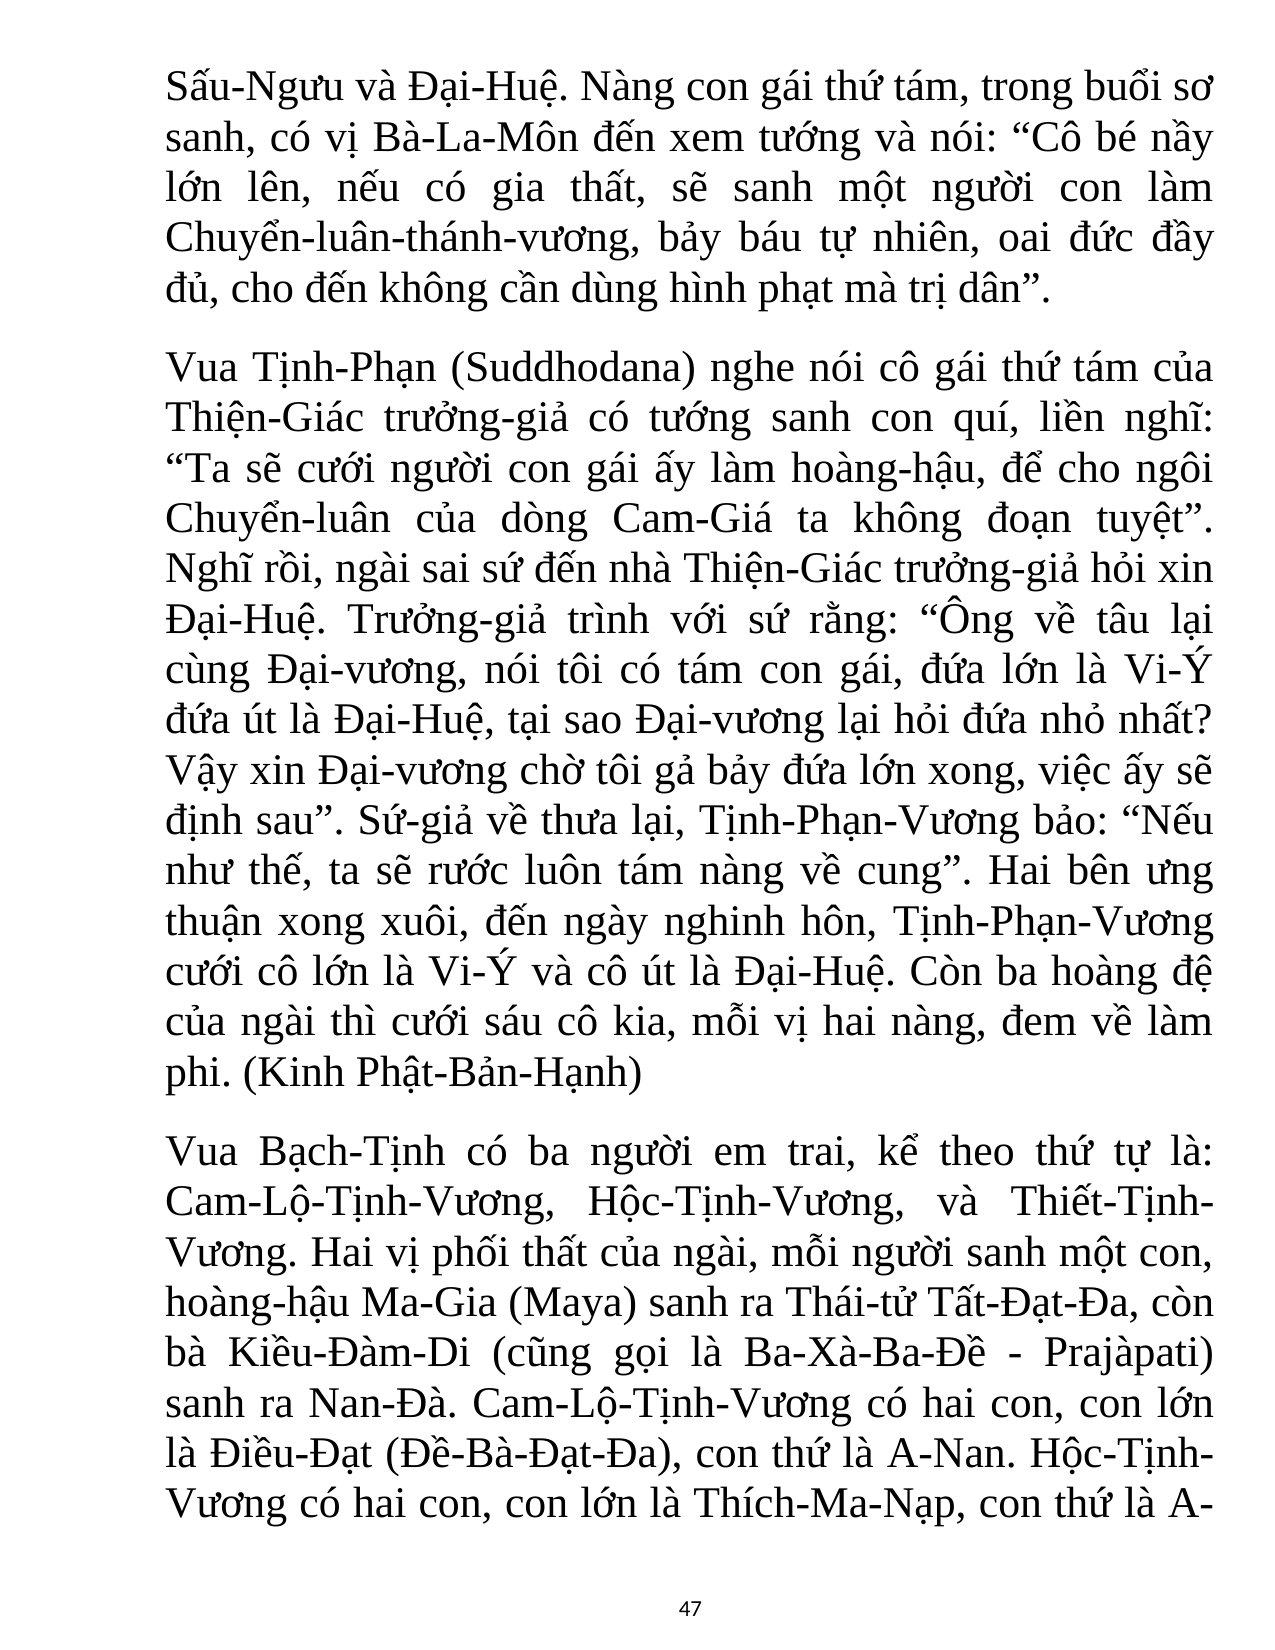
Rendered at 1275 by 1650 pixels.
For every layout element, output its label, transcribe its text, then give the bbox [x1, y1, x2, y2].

text Vua Tịnh-Phạn (Suddhodana) nghe nói cô gái thứ tám của Thiện-Giác trưởng-giả có tướng sanh con quí, liền nghĩ: “Ta sẽ cưới người con gái ấy làm hoàng-hậu, để cho ngôi Chuyển-luân của dòng Cam-Giá ta không đoạn tuyệt”. Nghĩ rồi, ngài sai sứ đến nhà Thiện-Giác trưởng-giả hỏi xin Đại-Huệ. Trưởng-giả trình với sứ rằng: “Ông về tâu lại cùng Đại-vương, nói tôi có tám con gái, đứa lớn là Vi-Ý đứa út là Đại-Huệ, tại sao Đại-vương lại hỏi đứa nhỏ nhất? Vậy xin Đại-vương chờ tôi gả bảy đứa lớn xong, việc ấy sẽ định sau”. Sứ-giả về thưa lại, Tịnh-Phạn-Vương bảo: “Nếu như thế, ta sẽ rước luôn tám nàng về cung”. Hai bên ưng thuận xong xuôi, đến ngày nghinh hôn, Tịnh-Phạn-Vương cưới cô lớn là Vi-Ý và cô út là Đại-Huệ. Còn ba hoàng đệ của ngài thì cưới sáu cô kia, mỗi vị hai nàng, đem về làm phi. (Kinh Phật-Bản-Hạnh) [165, 341, 1215, 1095]
